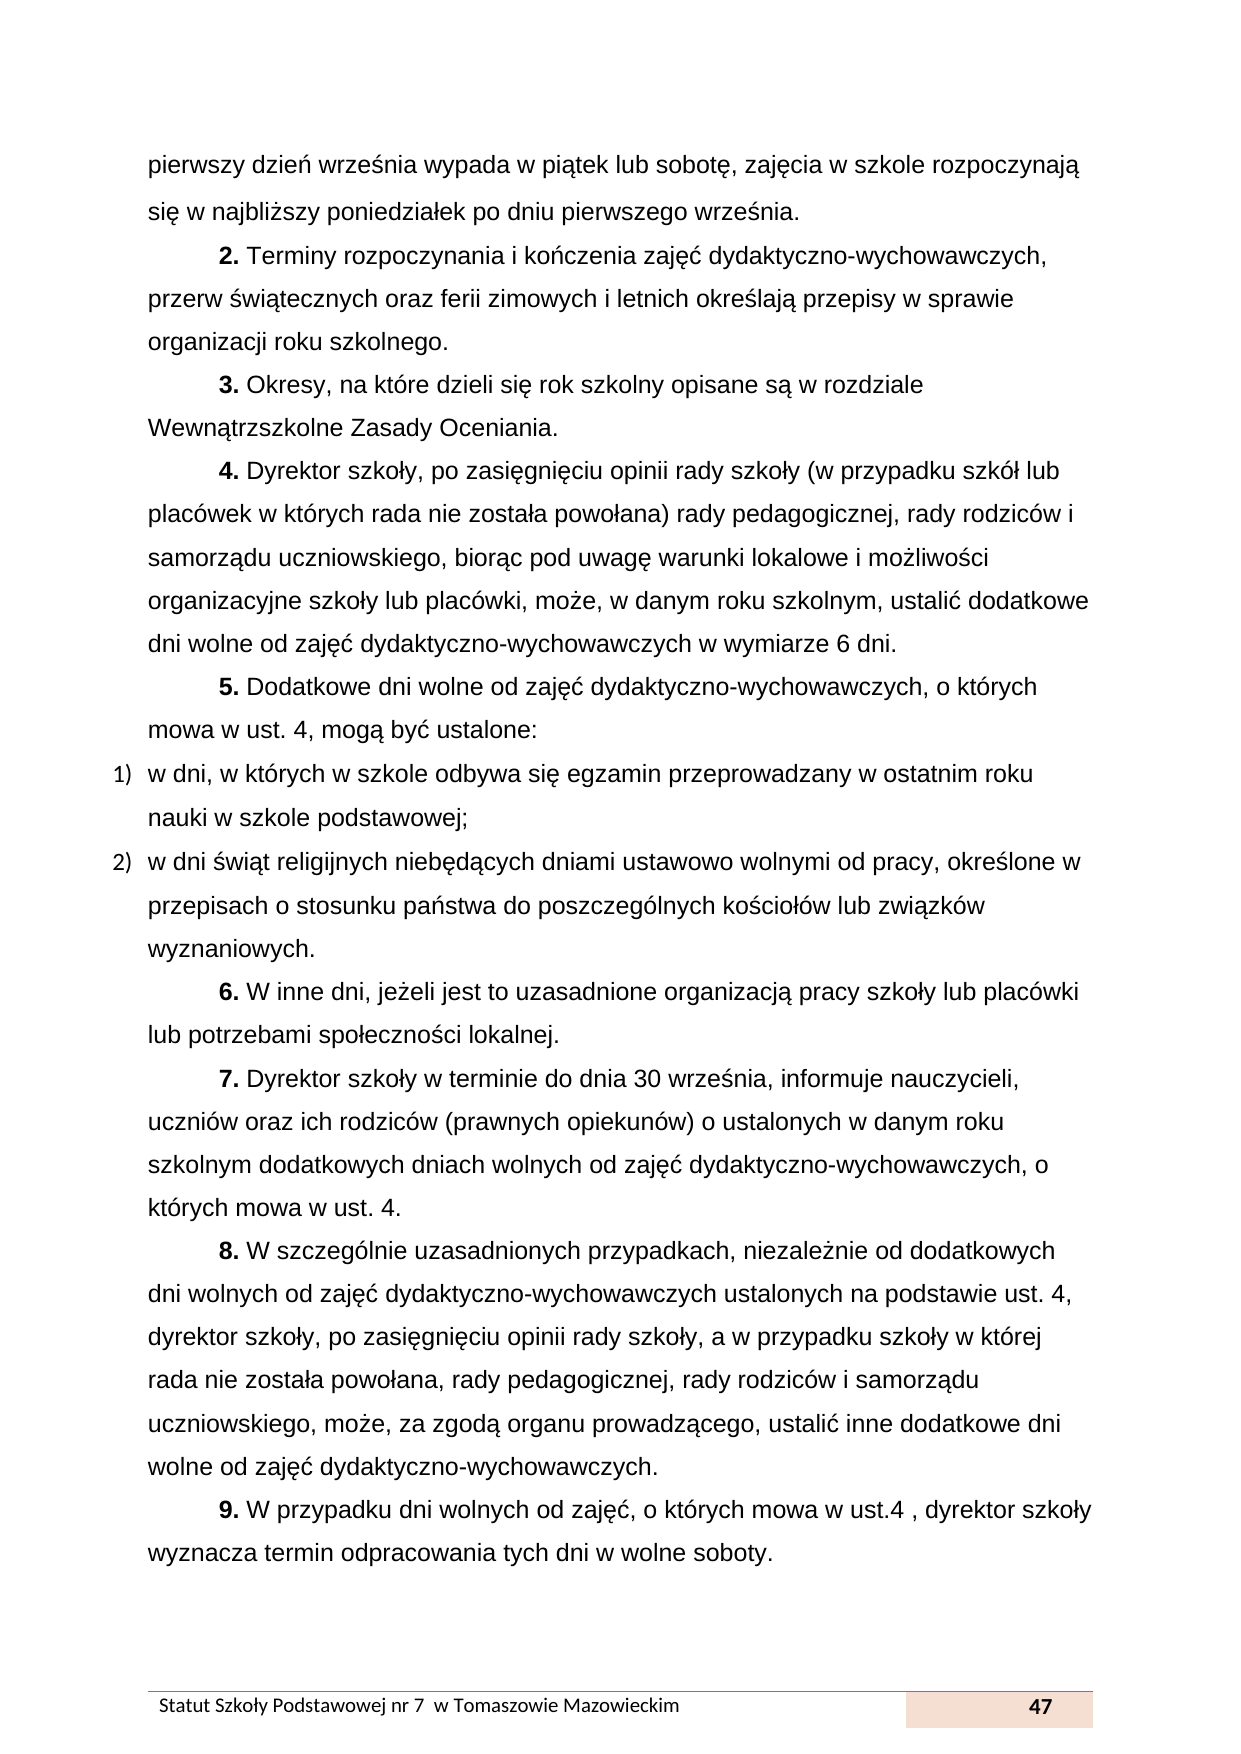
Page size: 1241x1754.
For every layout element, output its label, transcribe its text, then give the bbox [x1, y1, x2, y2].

list W przypadku dni wolnych od zajęć, o których mowa w ust.4 , dyrektor szkoły wyznacza termin odpracowania tych dni w wolne soboty. [148, 1495, 1093, 1567]
list Okresy, na które dzieli się rok szkolny opisane są w rozdziale Wewnątrzszkolne Zasady Oceniania. [148, 370, 1093, 442]
list w dni świąt religijnych niebędących dniami ustawowo wolnymi od pracy, określone w przepisach o stosunku państwa do poszczególnych kościołów lub związków wyznaniowych. [112, 846, 1093, 963]
list Terminy rozpoczynania i kończenia zajęć dydaktyczno-wychowawczych, przerw świątecznych oraz ferii zimowych i letnich określają przepisy w sprawie organizacji roku szkolnego. [148, 241, 1093, 356]
list W inne dni, jeżeli jest to uzasadnione organizacją pracy szkoły lub placówki lub potrzebami społeczności lokalnej. [148, 977, 1093, 1049]
list Dyrektor szkoły w terminie do dnia 30 września, informuje nauczycieli, uczniów oraz ich rodziców (prawnych opiekunów) o ustalonych w danym roku szkolnym dodatkowych dniach wolnych od zajęć dydaktyczno-wychowawczych, o których mowa w ust. 4. [148, 1064, 1093, 1222]
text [148, 148, 1093, 225]
list Dodatkowe dni wolne od zajęć dydaktyczno-wychowawczych, o których mowa w ust. 4, mogą być ustalone: [148, 672, 1093, 744]
list Dyrektor szkoły, po zasięgnięciu opinii rady szkoły (w przypadku szkół lub placówek w których rada nie została powołana) rady pedagogicznej, rady rodziców i samorządu uczniowskiego, biorąc pod uwagę warunki lokalowe i możliwości organizacyjne szkoły lub placówki, może, w danym roku szkolnym, ustalić dodatkowe dni wolne od zajęć dydaktyczno-wychowawczych w wymiarze 6 dni. [148, 456, 1093, 658]
list w dni, w których w szkole odbywa się egzamin przeprowadzany w ostatnim roku nauki w szkole podstawowej; [112, 758, 1093, 832]
list W szczególnie uzasadnionych przypadkach, niezależnie od dodatkowych dni wolnych od zajęć dydaktyczno-wychowawczych ustalonych na podstawie ust. 4, dyrektor szkoły, po zasięgnięciu opinii rady szkoły, a w przypadku szkoły w której rada nie została powołana, rady pedagogicznej, rady rodziców i samorządu uczniowskiego, może, za zgodą organu prowadzącego, ustalić inne dodatkowe dni wolne od zajęć dydaktyczno-wychowawczych. [148, 1236, 1093, 1481]
